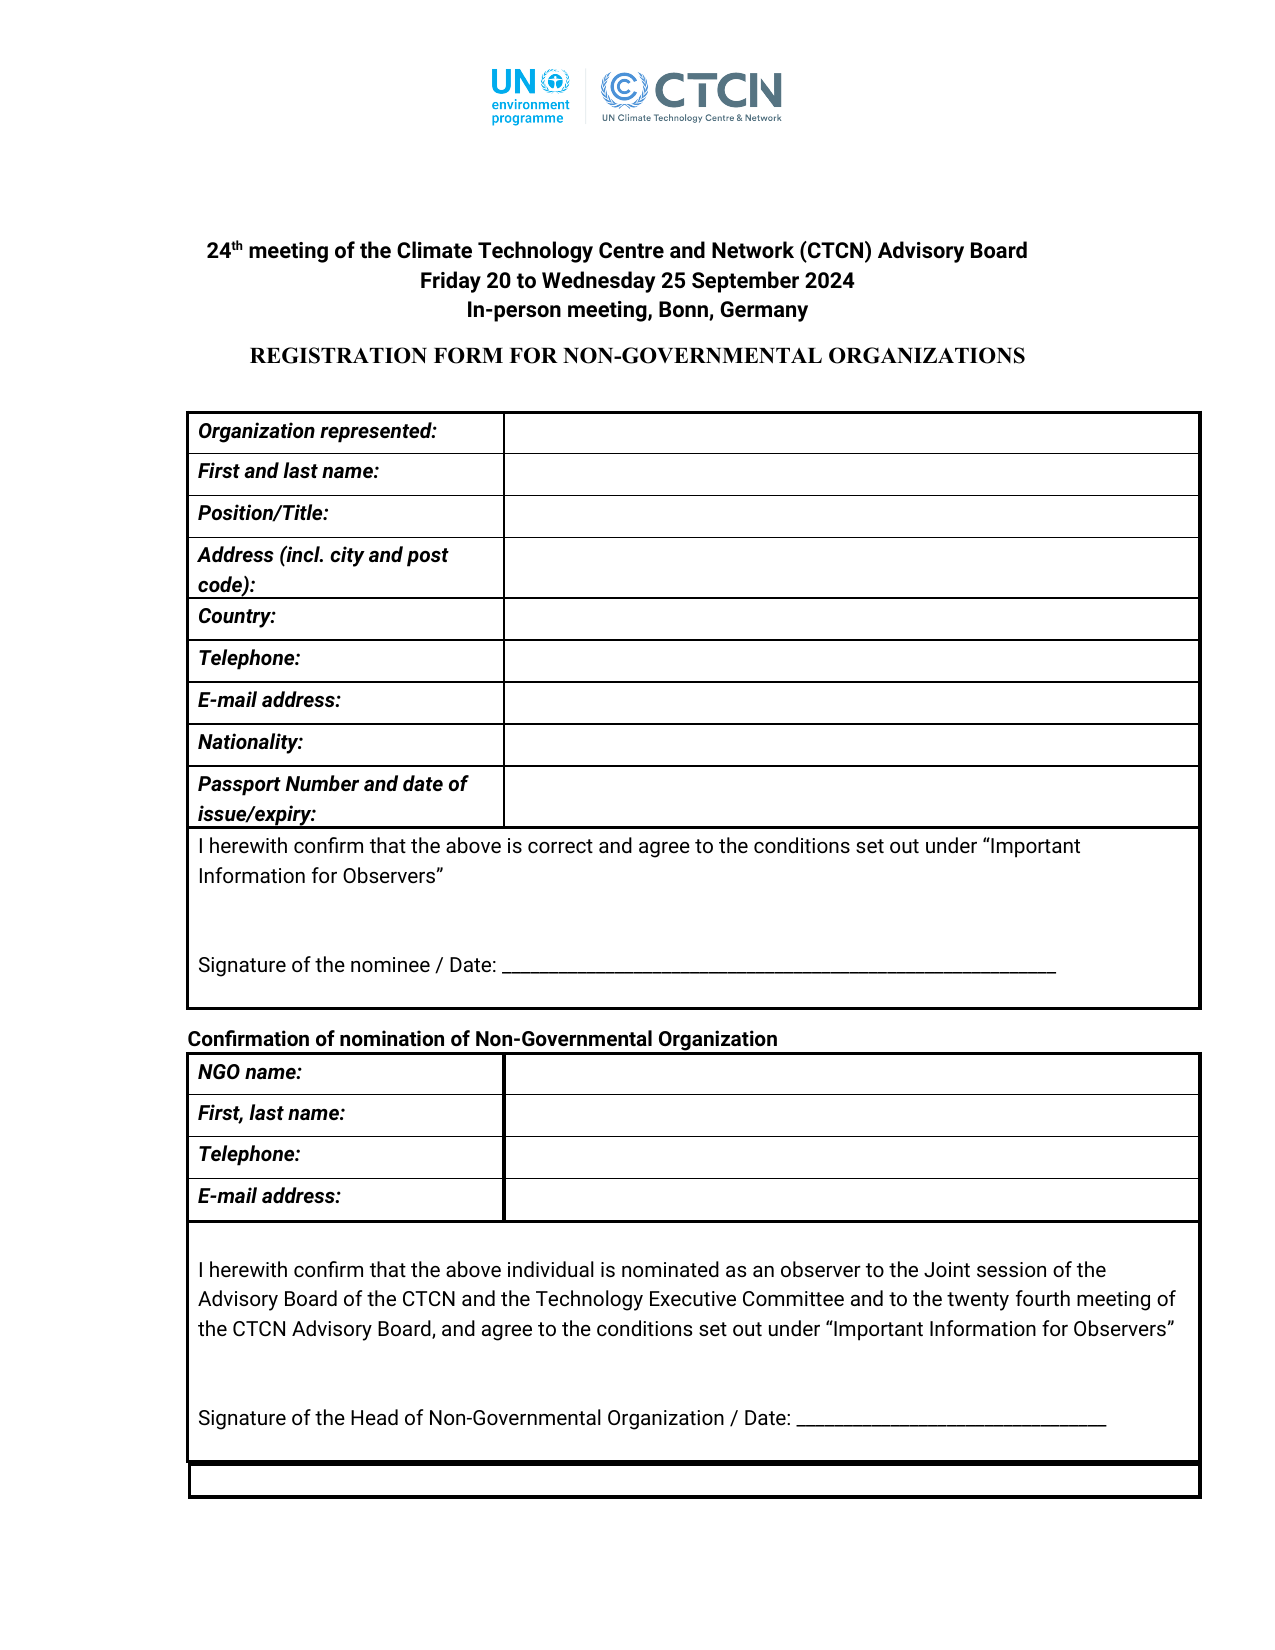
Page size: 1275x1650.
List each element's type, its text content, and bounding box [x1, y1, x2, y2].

table_header [506, 1055, 1198, 1094]
table_cell [505, 725, 1198, 765]
table_cell [506, 1137, 1198, 1178]
picture [488, 63, 789, 129]
table_cell Passport Number and date of issue/expiry: [189, 767, 503, 826]
table_cell E-mail address: [189, 683, 503, 723]
table_cell [505, 683, 1198, 723]
table_cell [505, 767, 1198, 826]
table_cell E-mail address: [189, 1179, 502, 1220]
table_cell First, last name: [189, 1095, 502, 1136]
table_cell [505, 641, 1198, 681]
text In-person meeting, Bonn, Germany [187, 297, 1087, 323]
table_cell I herewith confirm that the above individual is nominated as an observer to the Joint session of the Advisory Board of the CTCN and the Technology Executive Committee and to the twenty fourth meeting of the CTCN Advisory Board, and agree to the conditions set out under “Important Information for Observers” Signature of the Head of Non-Governmental Organization / Date: _________________________________ [189, 1223, 1198, 1459]
table_cell Position/Title: [189, 496, 503, 537]
table_cell Nationality: [189, 725, 503, 765]
table_cell [506, 1095, 1198, 1136]
table_cell Country: [189, 599, 503, 639]
text Friday 20 to Wednesday 25 September 2024 [187, 268, 1087, 293]
table_cell Address (incl. city and post code): [189, 538, 503, 597]
text Confirmation of nomination of Non-Governmental Organization [187, 1022, 1087, 1052]
table_cell I herewith confirm that the above is correct and agree to the conditions set out under “Important Information for Observers” Signature of the nominee / Date: ___________________________________________________________ [189, 829, 1198, 1007]
text REGISTRATION FORM FOR NON-GOVERNMENTAL ORGANIZATIONS [187, 339, 1087, 368]
table_cell Telephone: [189, 641, 503, 681]
table_header Organization represented: [189, 414, 503, 453]
table_header NGO name: [189, 1055, 502, 1094]
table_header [191, 1466, 1198, 1495]
table_cell [505, 454, 1198, 494]
table_cell [505, 599, 1198, 639]
table_header [505, 414, 1198, 453]
text 24th meeting of the Climate Technology Centre and Network (CTCN) Advisory Board [66, 238, 1169, 264]
table_cell [506, 1179, 1198, 1220]
table_cell [505, 538, 1198, 597]
table_cell [505, 496, 1198, 537]
table_cell Telephone: [189, 1137, 502, 1178]
table_cell First and last name: [189, 454, 503, 494]
